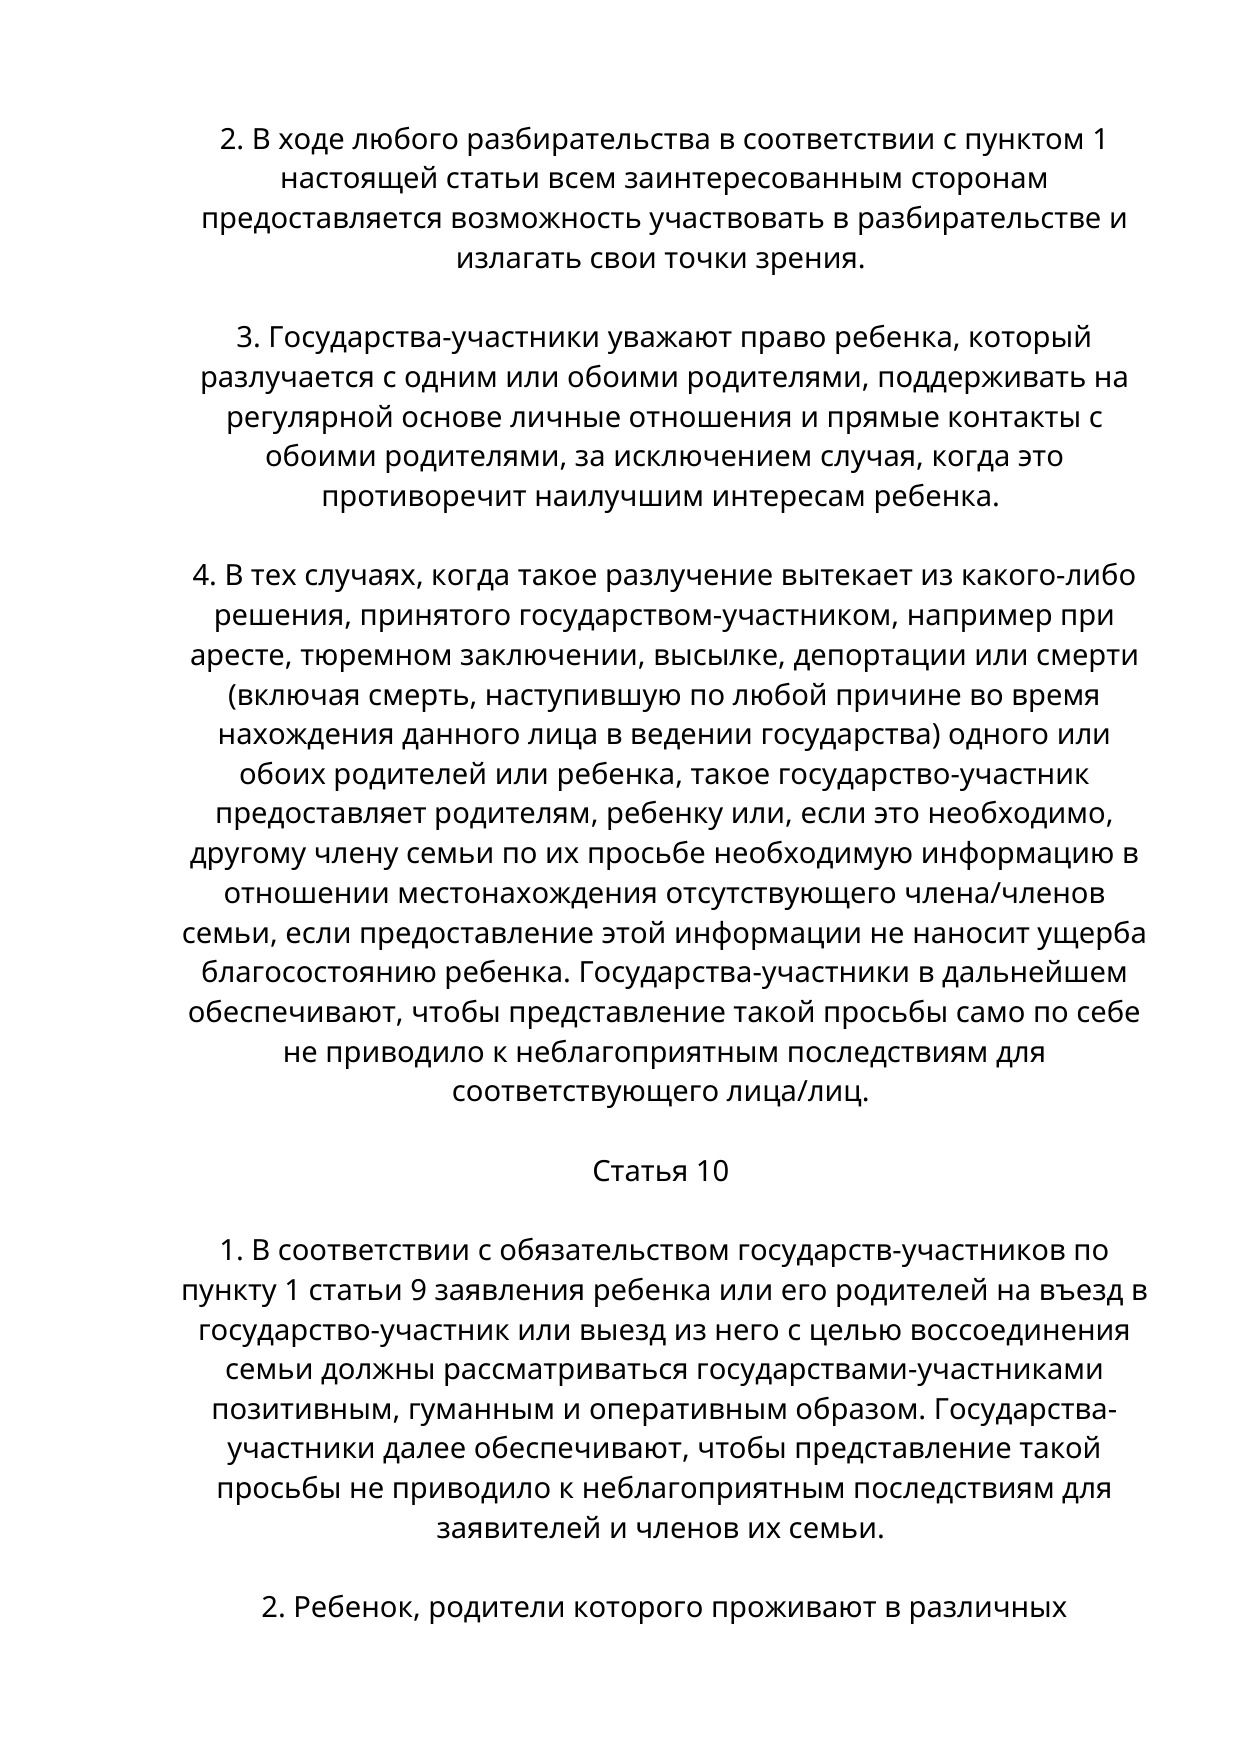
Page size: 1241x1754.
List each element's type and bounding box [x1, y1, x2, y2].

text [177, 118, 1152, 1626]
